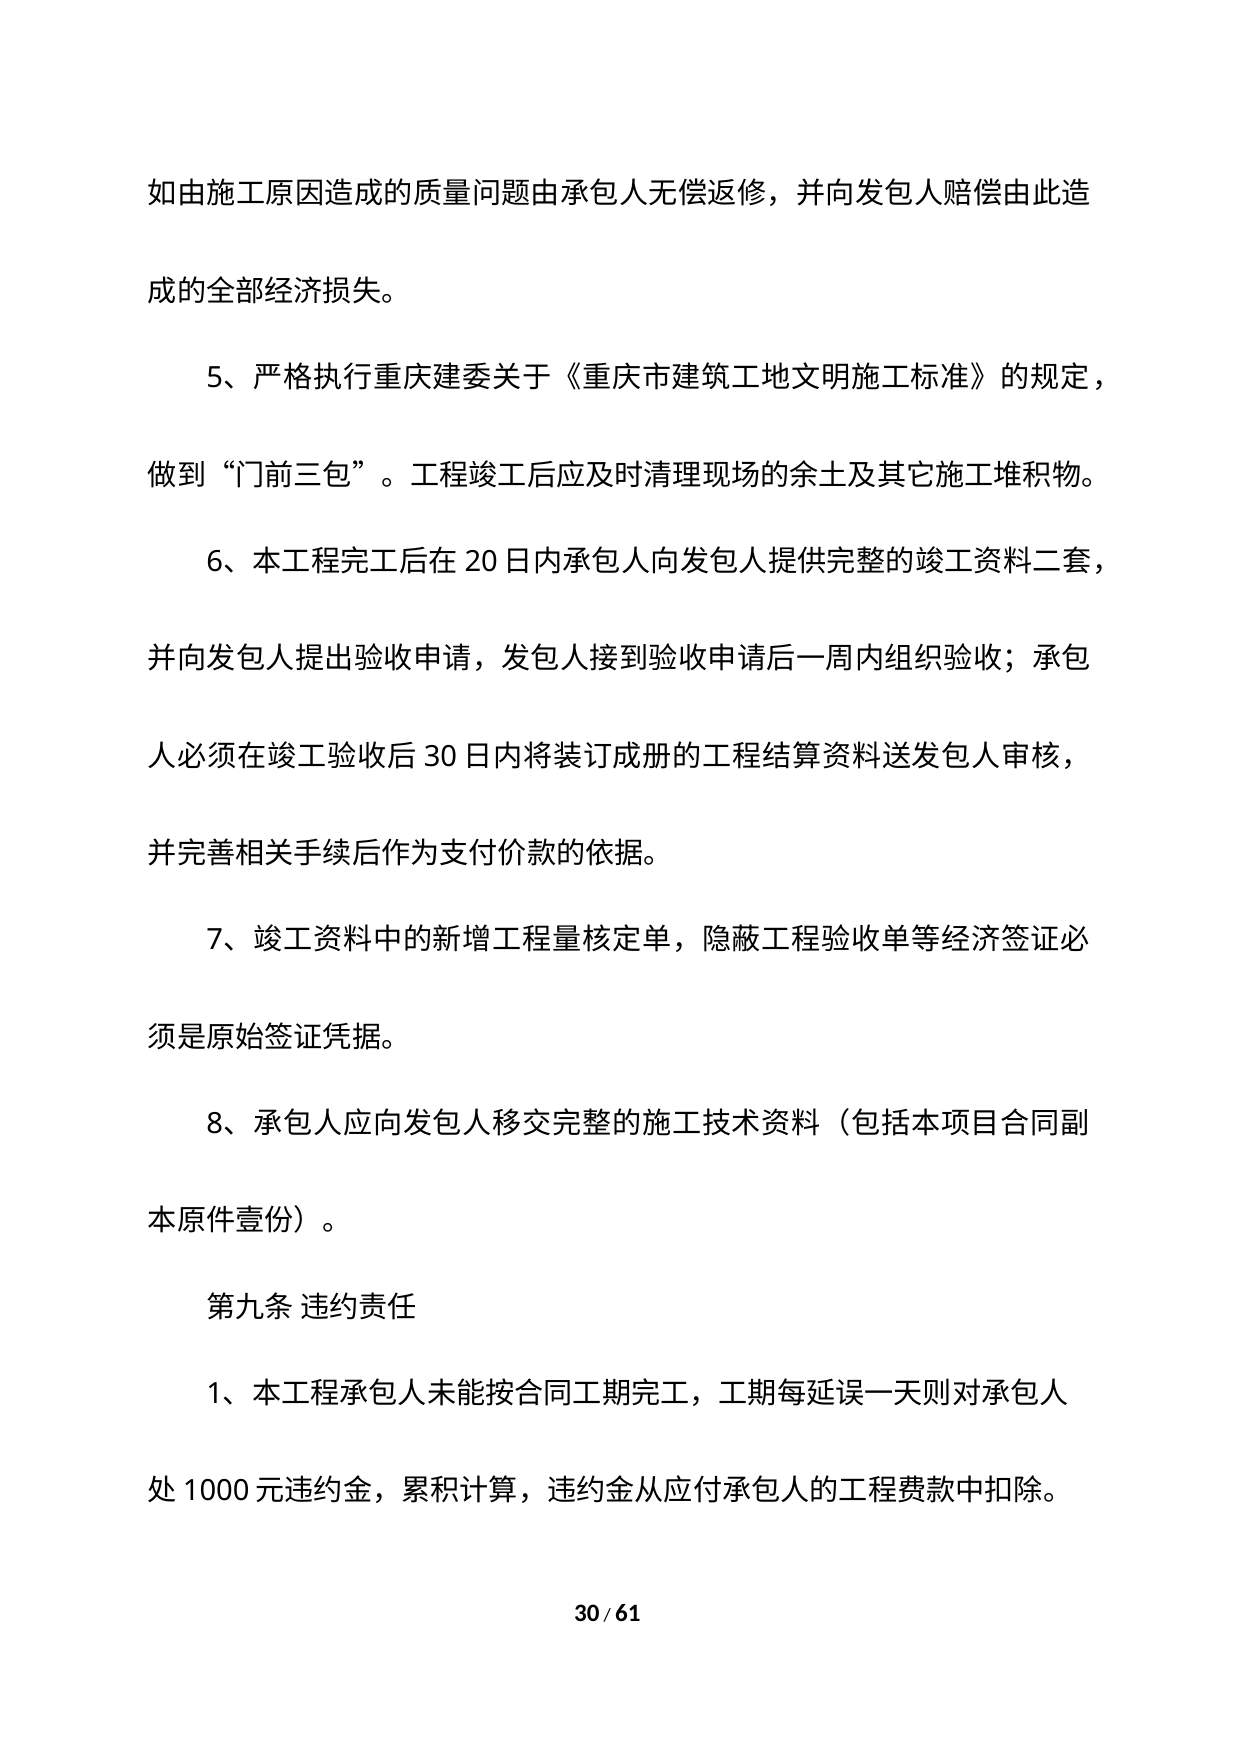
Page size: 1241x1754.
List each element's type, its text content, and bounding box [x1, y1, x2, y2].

text 6、本工程完工后在20日内承包人向发包人提供完整的竣工资料二套，并向发包人提出验收申请，发包人接到验收申请后一周内组织验收；承包人必须在竣工验收后30日内将装订成册的工程结算资料送发包人审核，并完善相关手续后作为支付价款的依据。 [148, 526, 1092, 883]
text 8、承包人应向发包人移交完整的施工技术资料（包括本项目合同副本原件壹份）。 [148, 1088, 1092, 1251]
text 1、本工程承包人未能按合同工期完工，工期每延误一天则对承包人处1000元违约金，累积计算，违约金从应付承包人的工程费款中扣除。 [148, 1358, 1092, 1520]
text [148, 158, 1092, 321]
text 7、竣工资料中的新增工程量核定单，隐蔽工程验收单等经济签证必须是原始签证凭据。 [148, 904, 1092, 1067]
text 第九条 违约责任 [148, 1272, 1092, 1337]
text 5、严格执行重庆建委关于《重庆市建筑工地文明施工标准》的规定，做到“门前三包”。工程竣工后应及时清理现场的余土及其它施工堆积物。 [148, 342, 1092, 505]
